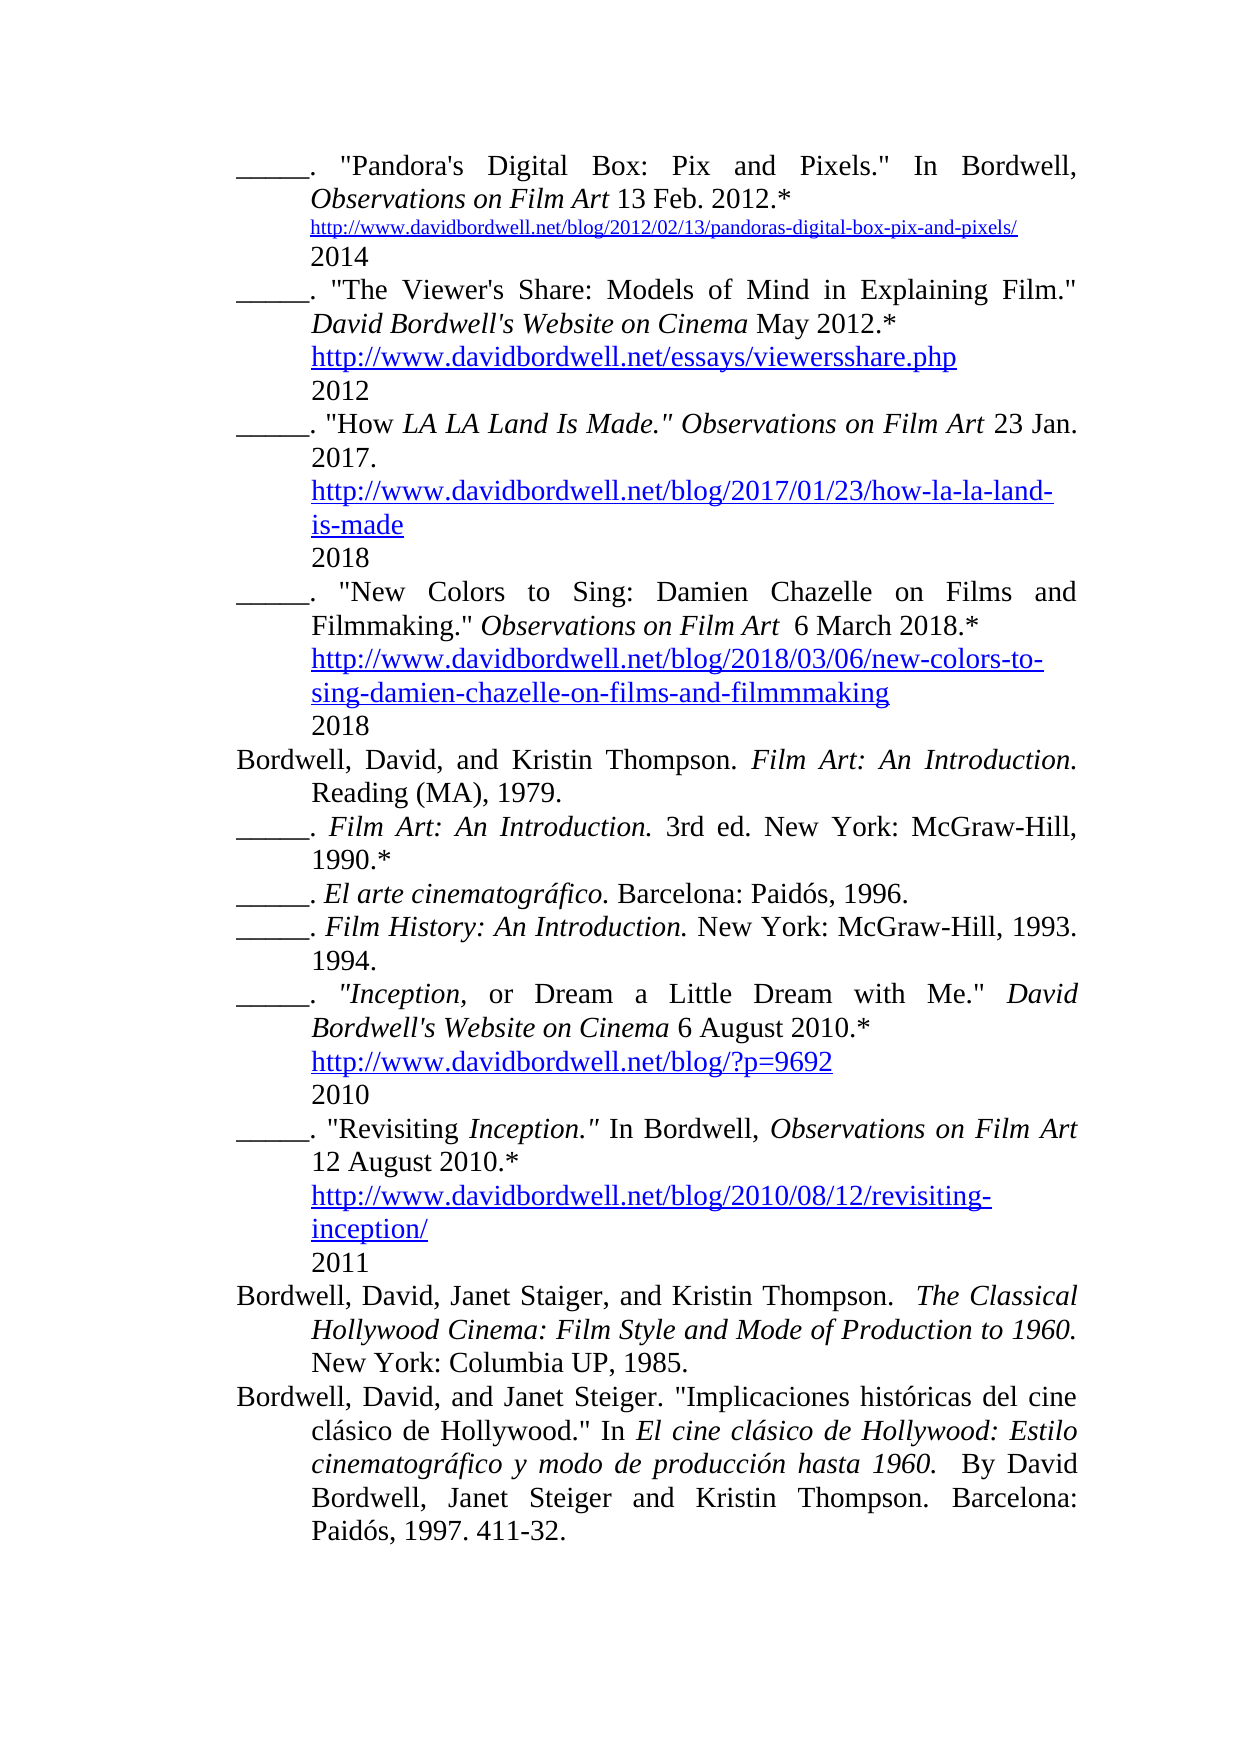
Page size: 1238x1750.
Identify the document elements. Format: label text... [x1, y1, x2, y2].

text 2014 [236, 239, 1078, 272]
text _____. Film History: An Introduction. New York: McGraw-Hill, 1993. 1994. [236, 909, 1078, 977]
text _____. "New Colors to Sing: Damien Chazelle on Films and Filmmaking." Observations on Film Art 6 March 2018.* [236, 574, 1078, 641]
text http://www.davidbordwell.net/blog/2017/01/23/how-la-la-land-is-made [236, 473, 1078, 541]
text http://www.davidbordwell.net/blog/?p=9692 [236, 1044, 1078, 1077]
text 2018 [236, 708, 1078, 742]
text _____. "Inception, or Dream a Little Dream with Me." David Bordwell's Website on Cinema 6 August 2010.* [236, 977, 1078, 1044]
text Bordwell, David, and Janet Steiger. "Implicaciones históricas del cine clásico de Hollywood." In El cine clásico de Hollywood: Estilo cinematográfico y modo de producción hasta 1960. By David Bordwell, Janet Steiger and Kristin Thompson. Barcelona: Paidós, 1997. 411-32. [236, 1379, 1078, 1547]
text _____. Film Art: An Introduction. 3rd ed. New York: McGraw-Hill, 1990.* [236, 809, 1078, 876]
text _____. "Revisiting Inception." In Bordwell, Observations on Film Art 12 August 2010.* [236, 1111, 1078, 1178]
text http://www.davidbordwell.net/blog/2012/02/13/pandoras-digital-box-pix-and-pixels/ [236, 215, 1078, 239]
text http://www.davidbordwell.net/blog/2010/08/12/revisiting-inception/ [236, 1178, 1078, 1245]
text 2012 [236, 373, 1078, 406]
text Bordwell, David, and Kristin Thompson. Film Art: An Introduction. Reading (MA), 1979. [236, 742, 1078, 809]
text _____. El arte cinematográfico. Barcelona: Paidós, 1996. [236, 876, 1078, 909]
text Bordwell, David, Janet Staiger, and Kristin Thompson. The Classical Hollywood Cinema: Film Style and Mode of Production to 1960. New York: Columbia UP, 1985. [236, 1278, 1078, 1379]
text 2010 [236, 1077, 1078, 1111]
text _____. "How LA LA Land Is Made." Observations on Film Art 23 Jan. 2017. [236, 406, 1078, 473]
text _____. "Pandora's Digital Box: Pix and Pixels." In Bordwell, Observations on Film Art 13 Feb. 2012.* [236, 148, 1078, 215]
text http://www.davidbordwell.net/blog/2018/03/06/new-colors-to-sing-damien-chazelle-on-films-and-filmmmaking [236, 641, 1078, 708]
text 2011 [236, 1245, 1078, 1278]
text http://www.davidbordwell.net/essays/viewersshare.php [236, 339, 1078, 373]
text 2018 [236, 541, 1078, 574]
text _____. "The Viewer's Share: Models of Mind in Explaining Film." David Bordwell's Website on Cinema May 2012.* [236, 272, 1078, 339]
